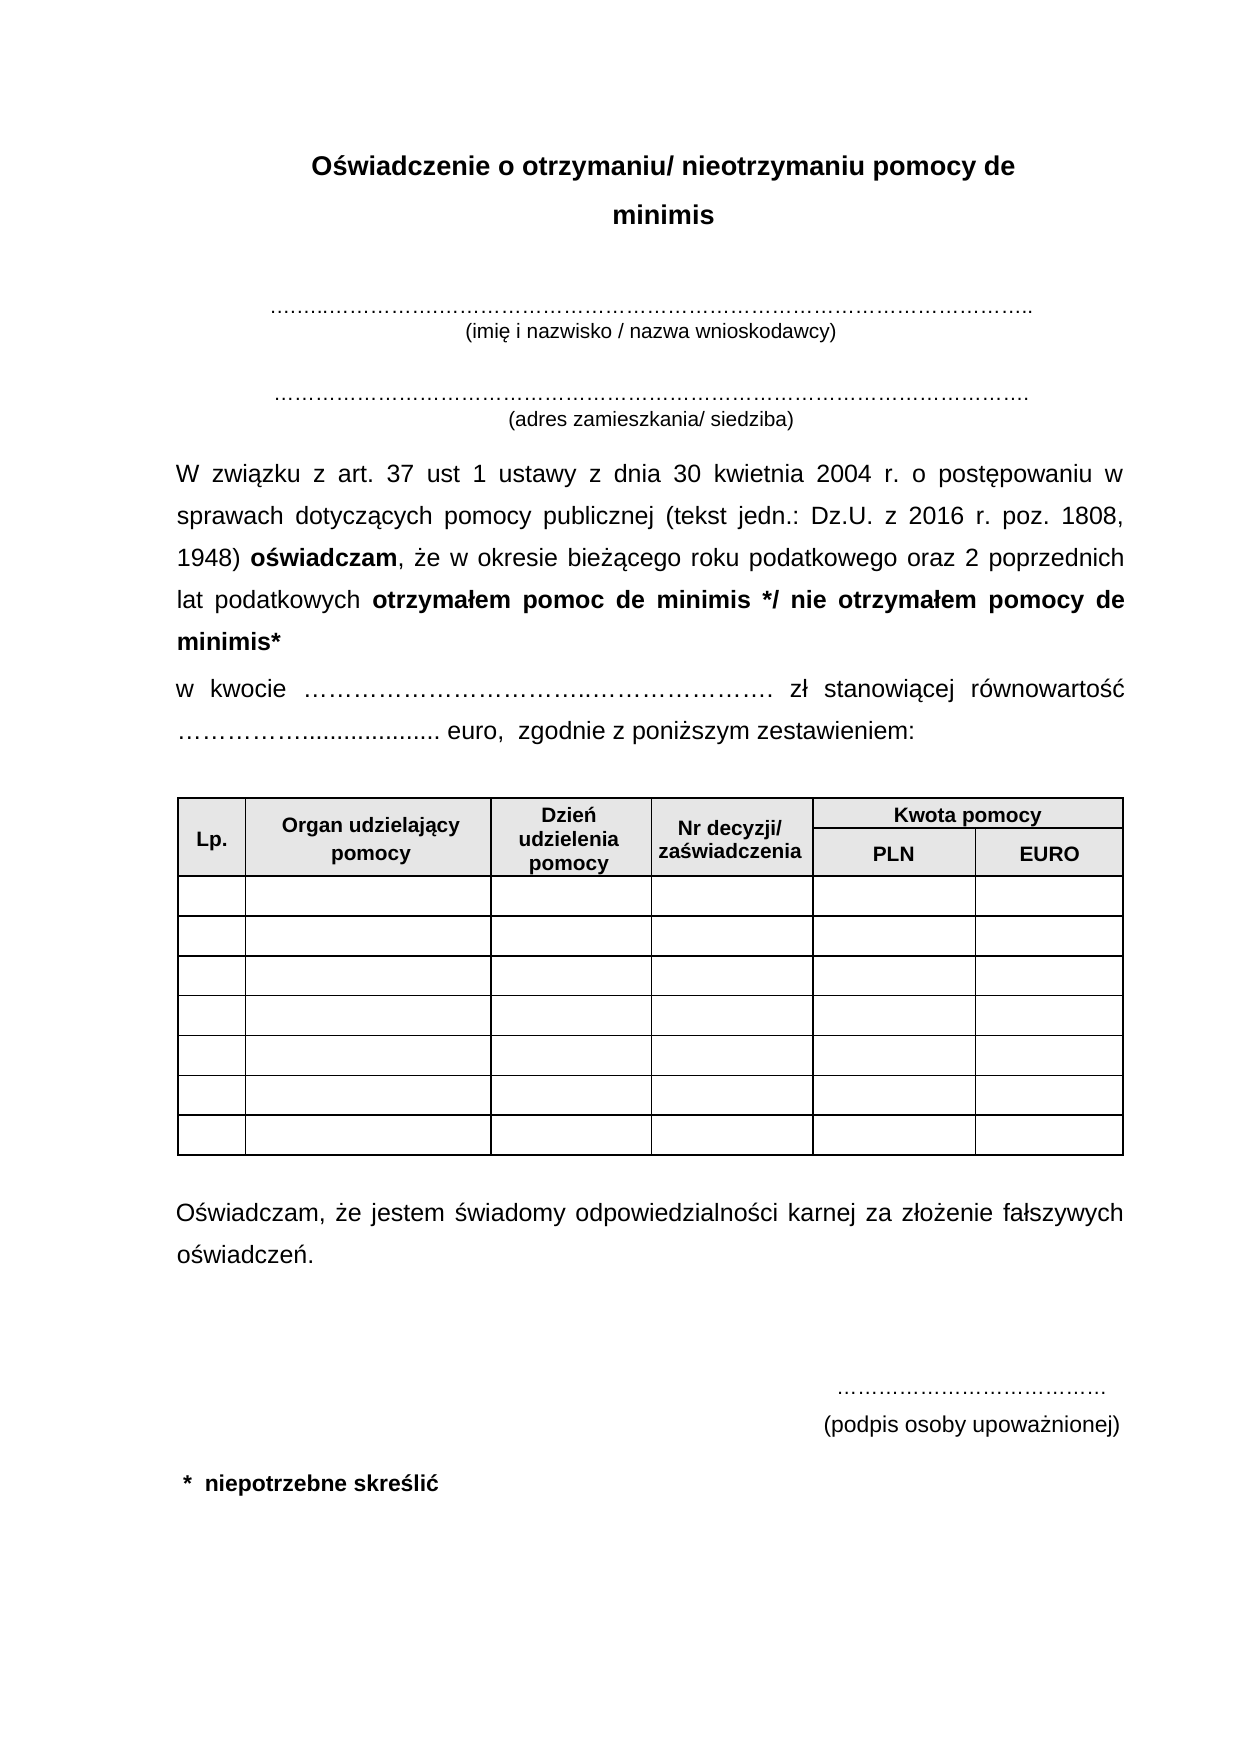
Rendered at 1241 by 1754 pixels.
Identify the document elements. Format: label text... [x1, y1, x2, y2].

table_cell [652, 877, 812, 915]
table_cell [246, 1116, 490, 1154]
table_cell [652, 957, 812, 995]
table_cell [246, 917, 490, 955]
table_cell [976, 877, 1122, 915]
text (imię i nazwisko / nazwa wnioskodawcy) [177, 319, 1125, 343]
table_cell [814, 1036, 975, 1074]
text * niepotrzebne skreślić [177, 1470, 1126, 1497]
table_cell [814, 917, 975, 955]
text ………………………………… [177, 1374, 1126, 1398]
table_cell [814, 996, 975, 1035]
table_cell [492, 996, 651, 1035]
table_cell [652, 1116, 812, 1154]
table_cell [179, 1036, 245, 1074]
table_cell [179, 957, 245, 995]
text Oświadczenie o otrzymaniu/ nieotrzymaniu pomocy de [201, 150, 1126, 181]
table_cell [814, 877, 975, 915]
table_cell [246, 996, 490, 1035]
table_cell [976, 917, 1122, 955]
table_cell [814, 1076, 975, 1114]
table_cell [179, 1076, 245, 1114]
table_cell [976, 1076, 1122, 1114]
table_cell [246, 877, 490, 915]
table_cell [179, 917, 245, 955]
text minimis [201, 199, 1125, 231]
table_cell [492, 1036, 651, 1074]
table_cell [179, 996, 245, 1035]
table_cell [492, 877, 651, 915]
table_cell [976, 957, 1122, 995]
table_header Lp. [179, 799, 245, 875]
table_cell [492, 1076, 651, 1114]
table_cell [976, 1036, 1122, 1074]
table_header Nr decyzji/ zaświadczenia [652, 799, 812, 875]
text Oświadczam, że jestem świadomy odpowiedzialności karnej za złożenie fałszywych oświadczeń. [176, 1198, 1126, 1268]
table_cell [492, 1116, 651, 1154]
table_cell [179, 877, 245, 915]
table_cell [246, 957, 490, 995]
table_cell [179, 1116, 245, 1154]
text ………………………………………………………………………………………………. [177, 381, 1125, 405]
table_cell [976, 1116, 1122, 1154]
table_cell PLN [814, 829, 975, 875]
table_cell [976, 996, 1122, 1035]
text W związku z art. 37 ust 1 ustawy z dnia 30 kwietnia 2004 r. o postępowaniu w sprawach dotyczących pomocy publicznej (tekst jedn.: Dz.U. z 2016 r. poz. 1808, 1948) oświadczam, że w okresie bieżącego roku podatkowego oraz 2 poprzednich lat podatkowych otrzymałem pomoc de minimis */ nie otrzymałem pomocy de minimis* [176, 459, 1126, 656]
text w kwocie ……………………………..…………………. zł stanowiącej równowartość …………….................... euro, zgodnie z poniższym zestawieniem: [176, 674, 1126, 745]
text (podpis osoby upoważnionej) [176, 1411, 1126, 1438]
table_cell [652, 1076, 812, 1114]
table_cell [814, 1116, 975, 1154]
table_cell [246, 1076, 490, 1114]
table_header Dzień udzielenia pomocy [492, 799, 651, 875]
text ….…..…………….………………………………………………………………………….. [177, 293, 1125, 317]
table_cell [246, 1036, 490, 1074]
table_cell [492, 917, 651, 955]
table_cell [492, 957, 651, 995]
table_cell [652, 996, 812, 1035]
table_header Kwota pomocy [814, 799, 1122, 827]
table_cell [814, 957, 975, 995]
table_cell [652, 917, 812, 955]
text (adres zamieszkania/ siedziba) [177, 407, 1125, 431]
table_header Organ udzielający pomocy [246, 799, 490, 875]
table_cell EURO [976, 829, 1122, 875]
table_cell [652, 1036, 812, 1074]
